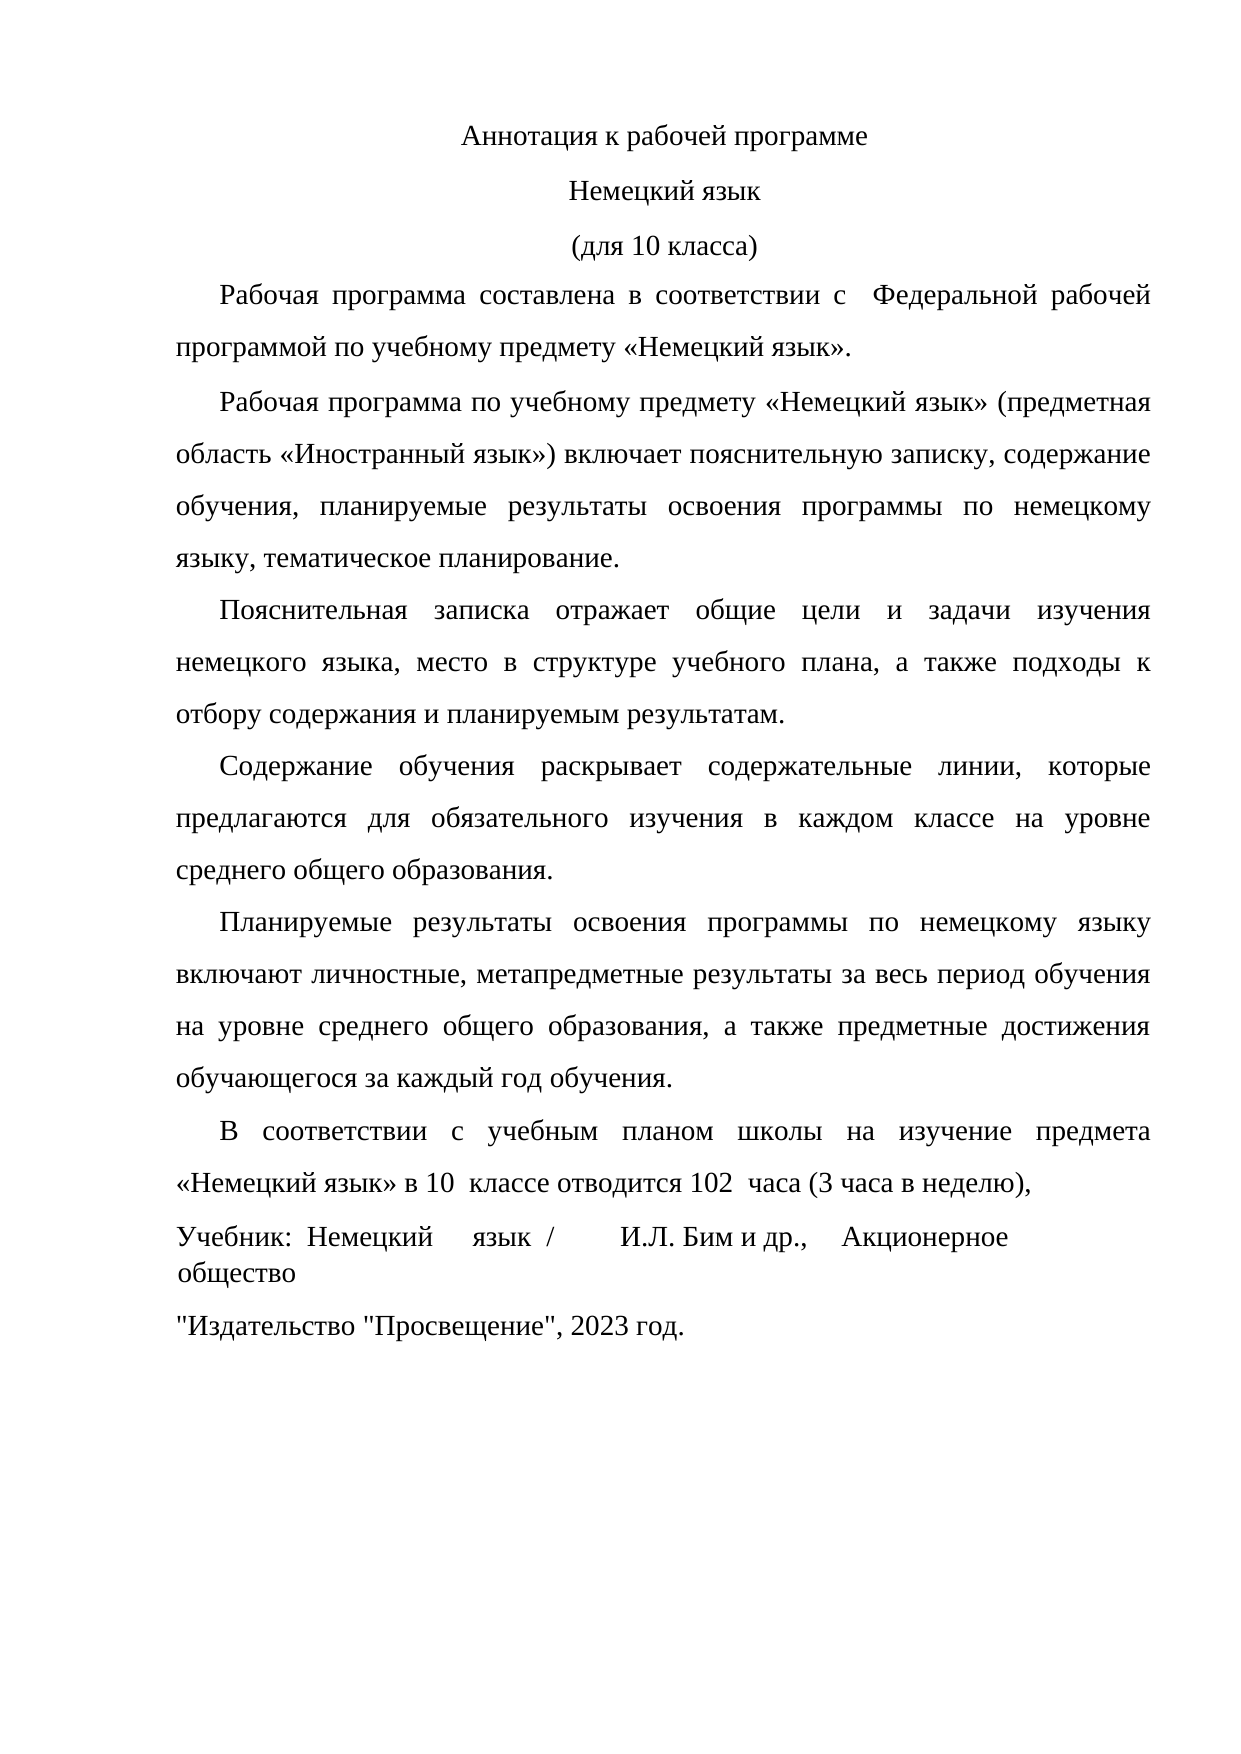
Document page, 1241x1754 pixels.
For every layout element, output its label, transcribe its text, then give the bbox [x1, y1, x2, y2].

text Учебник: Немецкий язык / И.Л. Бим и др., Акционерное общество [176, 1219, 1152, 1288]
text Пояснительная записка отражает общие цели и задачи изучения немецкого языка, место в структуре учебного плана, а также подходы к отбору содержания и планируемым результатам. [176, 592, 1152, 729]
text Планируемые результаты освоения программы по немецкому языку включают личностные, метапредметные результаты за весь период обучения на уровне среднего общего образования, а также предметные достижения обучающегося за каждый год обучения. [176, 904, 1152, 1094]
text "Издательство "Просвещение", 2023 год. [176, 1308, 1152, 1342]
text Рабочая программа по учебному предмету «Немецкий язык» (предметная область «Иностранный язык») включает пояснительную записку, содержание обучения, планируемые результаты освоения программы по немецкому языку, тематическое планирование. [176, 384, 1152, 573]
text Немецкий язык [177, 173, 1152, 206]
text Содержание обучения раскрывает содержательные линии, которые предлагаются для обязательного изучения в каждом классе на уровне среднего общего образования. [176, 748, 1152, 886]
text Рабочая программа составлена в соответствии с Федеральной рабочей программой по учебному предмету «Немецкий язык». [176, 277, 1152, 362]
text (для 10 класса) [177, 228, 1151, 261]
text В соответствии с учебным планом школы на изучение предмета «Немецкий язык» в 10 классе отводится 102 часа (3 часа в неделю), [176, 1113, 1152, 1198]
text Аннотация к рабочей программе [177, 118, 1151, 152]
